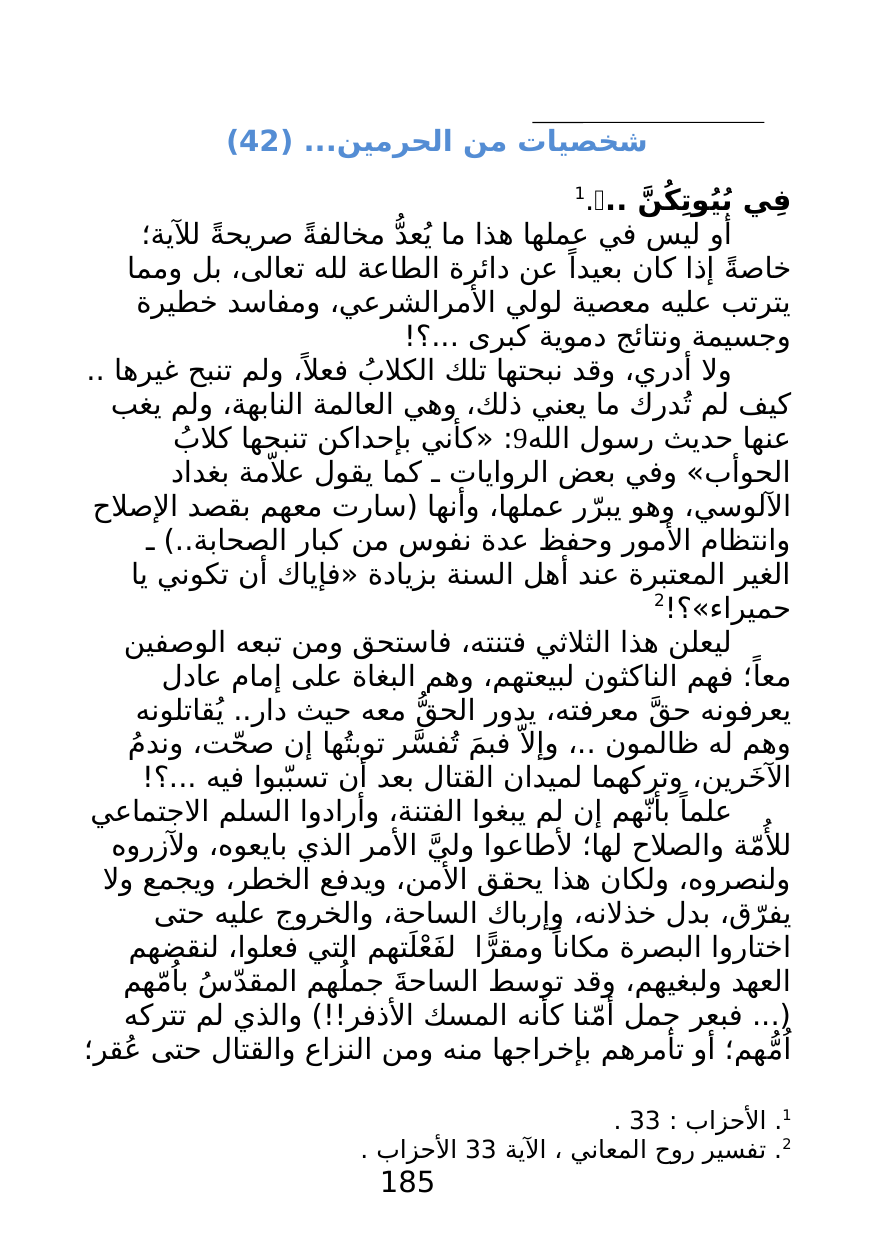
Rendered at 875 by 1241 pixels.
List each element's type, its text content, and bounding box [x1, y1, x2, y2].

text أو ليس في عملها هذا ما يُعدُّ مخالفةً صريحةً للآية؛ خاصةً إذا كان بعيداً عن دائرة الطاعة لله تعالى، بل ومما يترتب عليه معصية لولي الأمرالشرعي، ومفاسد خطيرة وجسيمة ونتائج دموية كبرى ...؟! [83, 217, 791, 353]
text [83, 183, 791, 217]
text ولا أدري، وقد نبحتها تلك الكلابُ فعلاً، ولم تنبح غيرها .. كيف لم تُدرك ما يعني ذلك، وهي العالمة النابهة، ولم يغب عنها حديث رسول الله: «كأني بإحداكن تنبحها كلابُ الحوأب» وفي بعض الروايات ـ كما يقول علاّمة بغداد الآلوسي، وهو يبرّر عملها، وأنها (سارت معهم بقصد الإصلاح وانتظام الأمور وحفظ عدة نفوس من كبار الصحابة..) ـ الغير المعتبرة عند أهل السنة بزيادة «فإياك أن تكوني يا حميراء»؟! [83, 353, 791, 625]
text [83, 795, 791, 1066]
text ليعلن هذا الثلاثي فتنته، فاستحق ومن تبعه الوصفين معاً؛ فهم الناكثون لبيعتهم، وهم البغاة على إمام عادل يعرفونه حقَّ معرفته، يدور الحقُّ معه حيث دار.. يُقاتلونه وهم له ظالمون ..، وإلاّ فبمَ تُفسَّر توبتُها إن صحّت، وندمُ الآخَرين، وتركهما لميدان القتال بعد أن تسبّبوا فيه ...؟! [83, 625, 791, 795]
